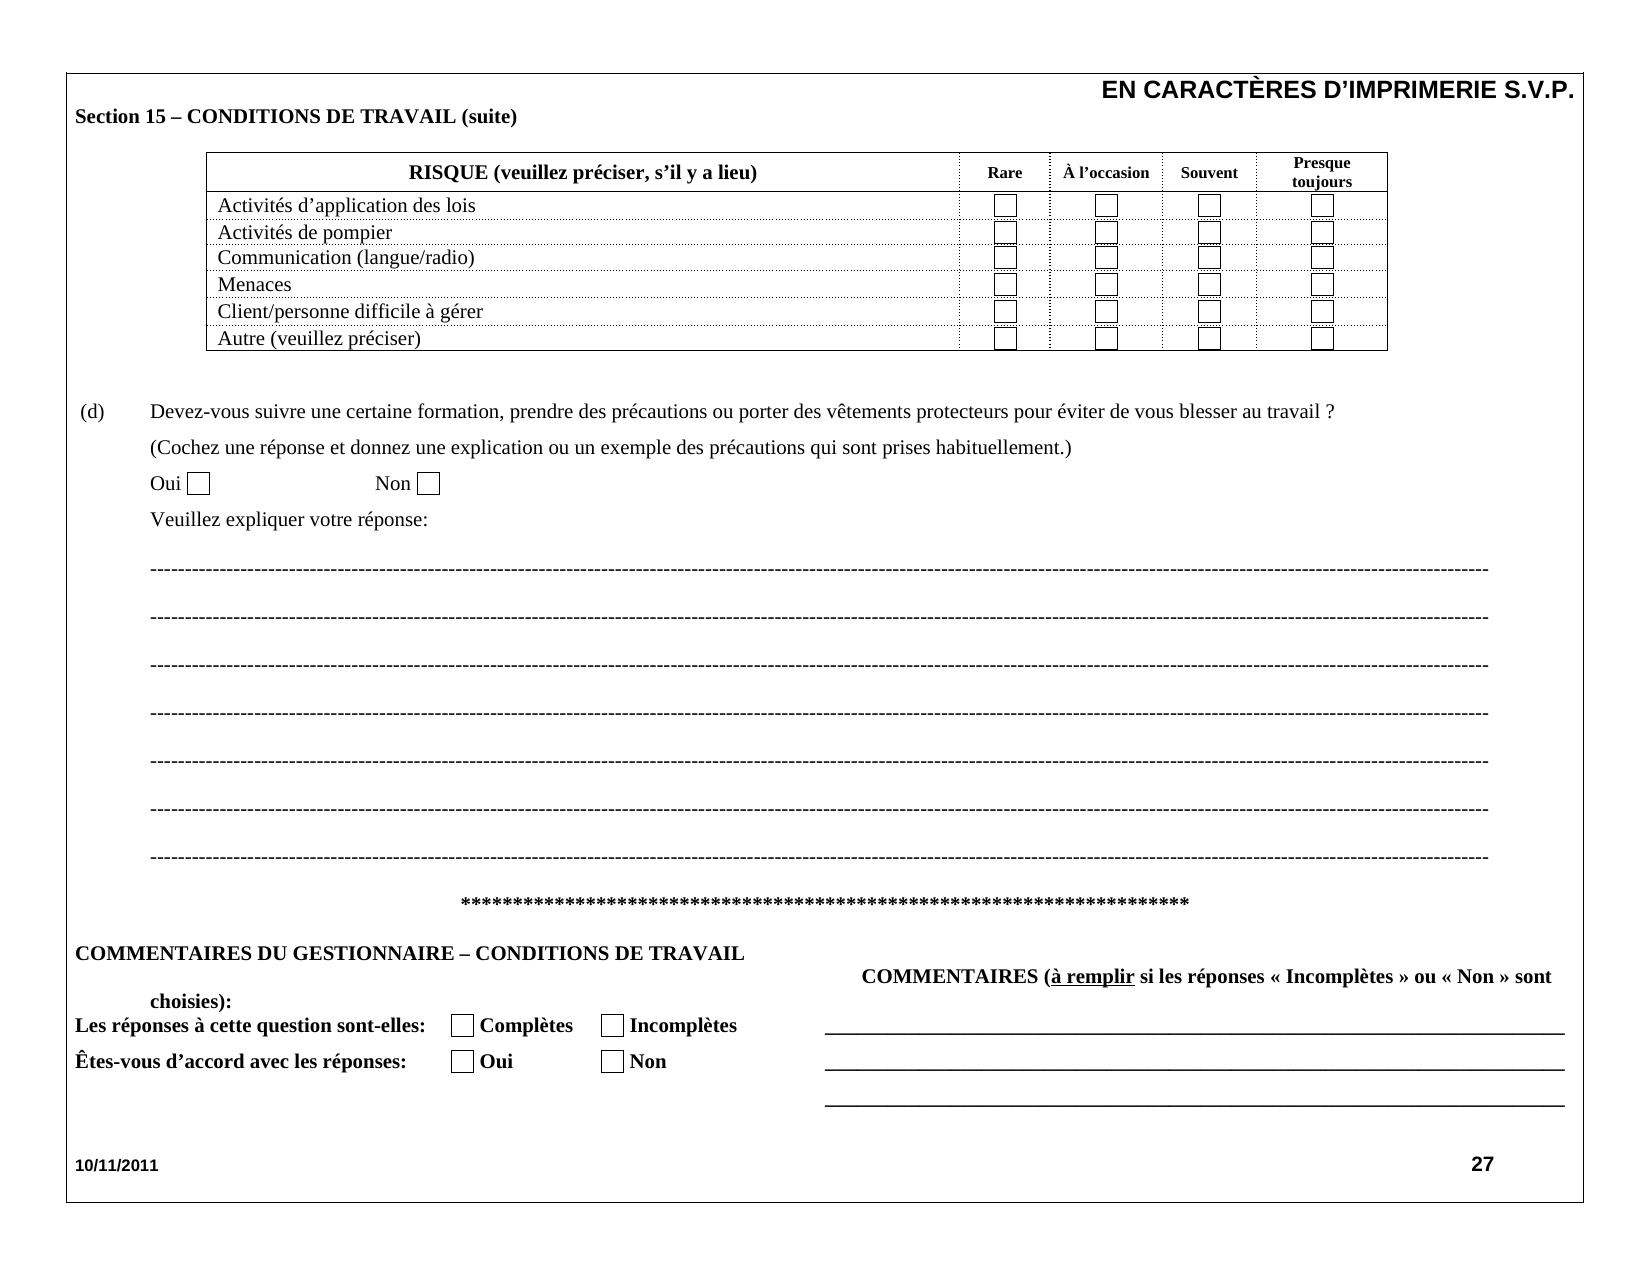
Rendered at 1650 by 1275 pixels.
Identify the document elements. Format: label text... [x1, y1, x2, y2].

text ------------------------------------------------------------------------------------------------------------------------------------------------------------------------------------------------- [75, 796, 1575, 820]
table_cell [1256, 244, 1387, 270]
table_cell [1163, 325, 1256, 350]
table_header Rare [960, 153, 1050, 191]
table_cell [1163, 297, 1256, 324]
table_cell [960, 297, 1050, 324]
table_cell Client/personne difficile à gérer [207, 297, 959, 324]
subtitle ********************************************************************** [75, 892, 1575, 916]
table_cell Communication (langue/radio) [207, 244, 959, 270]
text ------------------------------------------------------------------------------------------------------------------------------------------------------------------------------------------------- [75, 700, 1575, 724]
table_cell [1050, 325, 1162, 350]
text (Cochez une réponse et donnez une explication ou un exemple des précautions qui sont prises habituellement.) [75, 435, 1575, 459]
text ------------------------------------------------------------------------------------------------------------------------------------------------------------------------------------------------- [75, 603, 1575, 628]
table_cell Menaces [207, 270, 959, 297]
table_cell [1256, 219, 1387, 244]
table_cell [960, 219, 1050, 244]
text ------------------------------------------------------------------------------------------------------------------------------------------------------------------------------------------------- [75, 748, 1575, 772]
text Veuillez expliquer votre réponse: [75, 507, 1575, 531]
table_header RISQUE (veuillez préciser, s’il y a lieu) [207, 153, 959, 191]
text (d) Devez-vous suivre une certaine formation, prendre des précautions ou porter des vêtements protecteurs pour éviter de vous blesser au travail ? [75, 399, 1575, 423]
table_cell [1163, 244, 1256, 270]
text ------------------------------------------------------------------------------------------------------------------------------------------------------------------------------------------------- [75, 652, 1575, 676]
table_cell [1050, 270, 1162, 297]
table_cell [1256, 297, 1387, 324]
table_cell [1256, 270, 1387, 297]
text Les réponses à cette question sont-elles: Complètes Incomplètes _______________________________________________________________________ [75, 1013, 1575, 1037]
text êtes-vous d’accord avec les réponses: Oui Non _______________________________________________________________________ [75, 1049, 1575, 1073]
table_cell [1163, 270, 1256, 297]
table_cell [1256, 325, 1387, 350]
text ------------------------------------------------------------------------------------------------------------------------------------------------------------------------------------------------- [75, 555, 1575, 579]
text Oui Non [75, 471, 1575, 495]
table_cell [1050, 297, 1162, 324]
table_cell Autre (veuillez préciser) [207, 325, 959, 350]
table_cell [960, 244, 1050, 270]
table_cell [960, 270, 1050, 297]
table_cell [960, 192, 1050, 219]
table_cell [1163, 219, 1256, 244]
table_header À l’occasion [1050, 153, 1162, 191]
text _______________________________________________________________________ [75, 1085, 1575, 1109]
table_header Souvent [1163, 153, 1256, 191]
table_cell [1050, 219, 1162, 244]
subtitle Section 15 – Conditions DE TRAVAIL (suite) [75, 104, 1575, 128]
subtitle commentaires du gestionnaire – Conditions DE TRAVAIL COMMENTAIRES (à remplir si les réponses « Incomplètes » ou « Non » sont choisies): [75, 940, 1575, 1013]
table_cell Activités d’application des lois [207, 192, 959, 219]
table_cell [1256, 192, 1387, 219]
table_cell Activités de pompier [207, 219, 959, 244]
table_cell [1050, 244, 1162, 270]
table_cell [1050, 192, 1162, 219]
text ------------------------------------------------------------------------------------------------------------------------------------------------------------------------------------------------- [75, 844, 1575, 868]
table_cell [960, 325, 1050, 350]
table_header Presque toujours [1256, 153, 1387, 191]
table_cell [1163, 192, 1256, 219]
